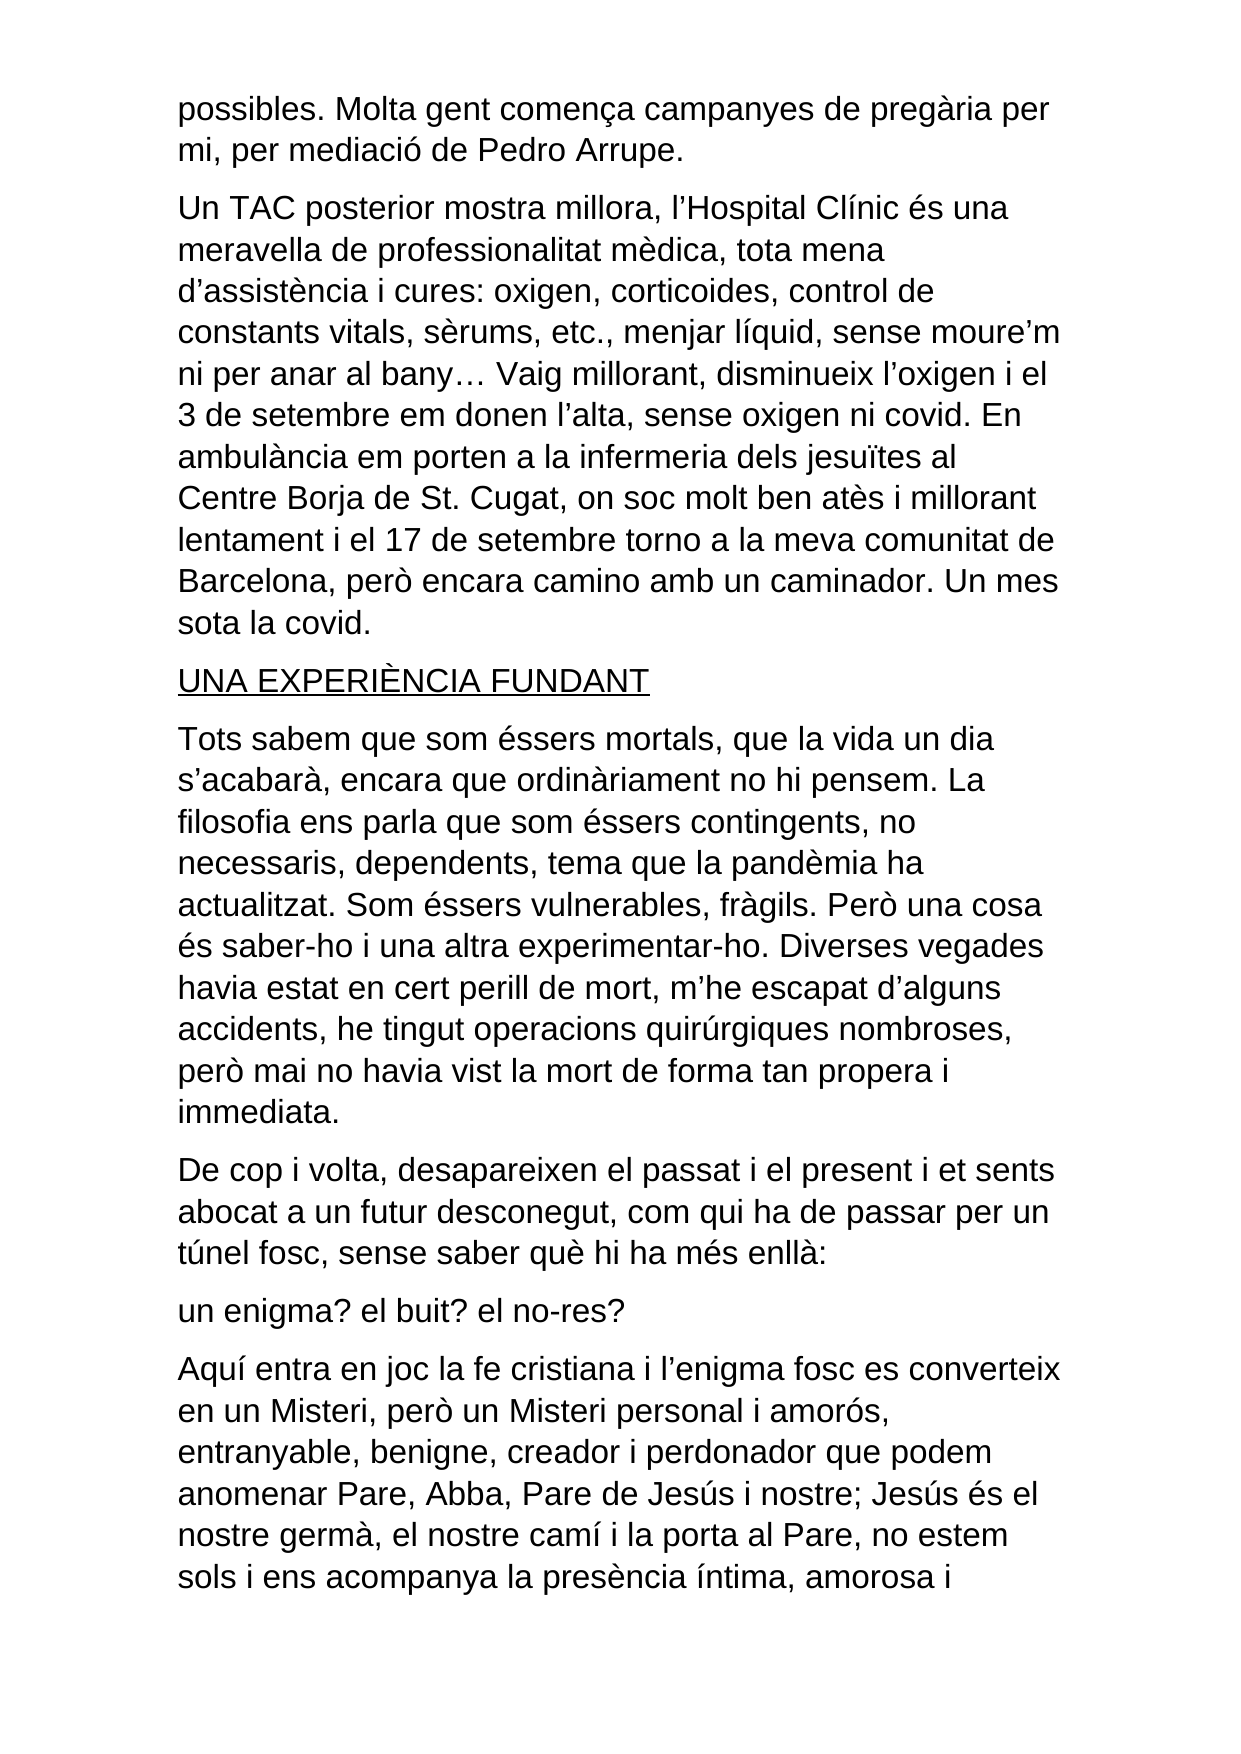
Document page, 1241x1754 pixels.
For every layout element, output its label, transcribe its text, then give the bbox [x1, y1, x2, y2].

text Tots sabem que som éssers mortals, que la vida un dia s’acabarà, encara que ordinàriament no hi pensem. La filosofia ens parla que som éssers contingents, no necessaris, dependents, tema que la pandèmia ha actualitzat. Som éssers vulnerables, fràgils. Però una cosa és saber-ho i una altra experimentar-ho. Diverses vegades havia estat en cert perill de mort, m’he escapat d’alguns accidents, he tingut operacions quirúrgiques nombroses, però mai no havia vist la mort de forma tan propera i immediata. [177, 719, 1063, 1131]
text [177, 1349, 1063, 1595]
text De cop i volta, desapareixen el passat i el present i et sents abocat a un futur desconegut, com qui ha de passar per un túnel fosc, sense saber què hi ha més enllà: [177, 1150, 1063, 1272]
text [177, 89, 1063, 168]
text un enigma? el buit? el no-res? [177, 1291, 1063, 1330]
text UNA EXPERIÈNCIA FUNDANT [177, 661, 1063, 699]
text Un TAC posterior mostra millora, l’Hospital Clínic és una meravella de professionalitat mèdica, tota mena d’assistència i cures: oxigen, corticoides, control de constants vitals, sèrums, etc., menjar líquid, sense moure’m ni per anar al bany… Vaig millorant, disminueix l’oxigen i el 3 de setembre em donen l’alta, sense oxigen ni covid. En ambulància em porten a la infermeria dels jesuïtes al Centre Borja de St. Cugat, on soc molt ben atès i millorant lentament i el 17 de setembre torno a la meva comunitat de Barcelona, però encara camino amb un caminador. Un mes sota la covid. [177, 188, 1063, 641]
